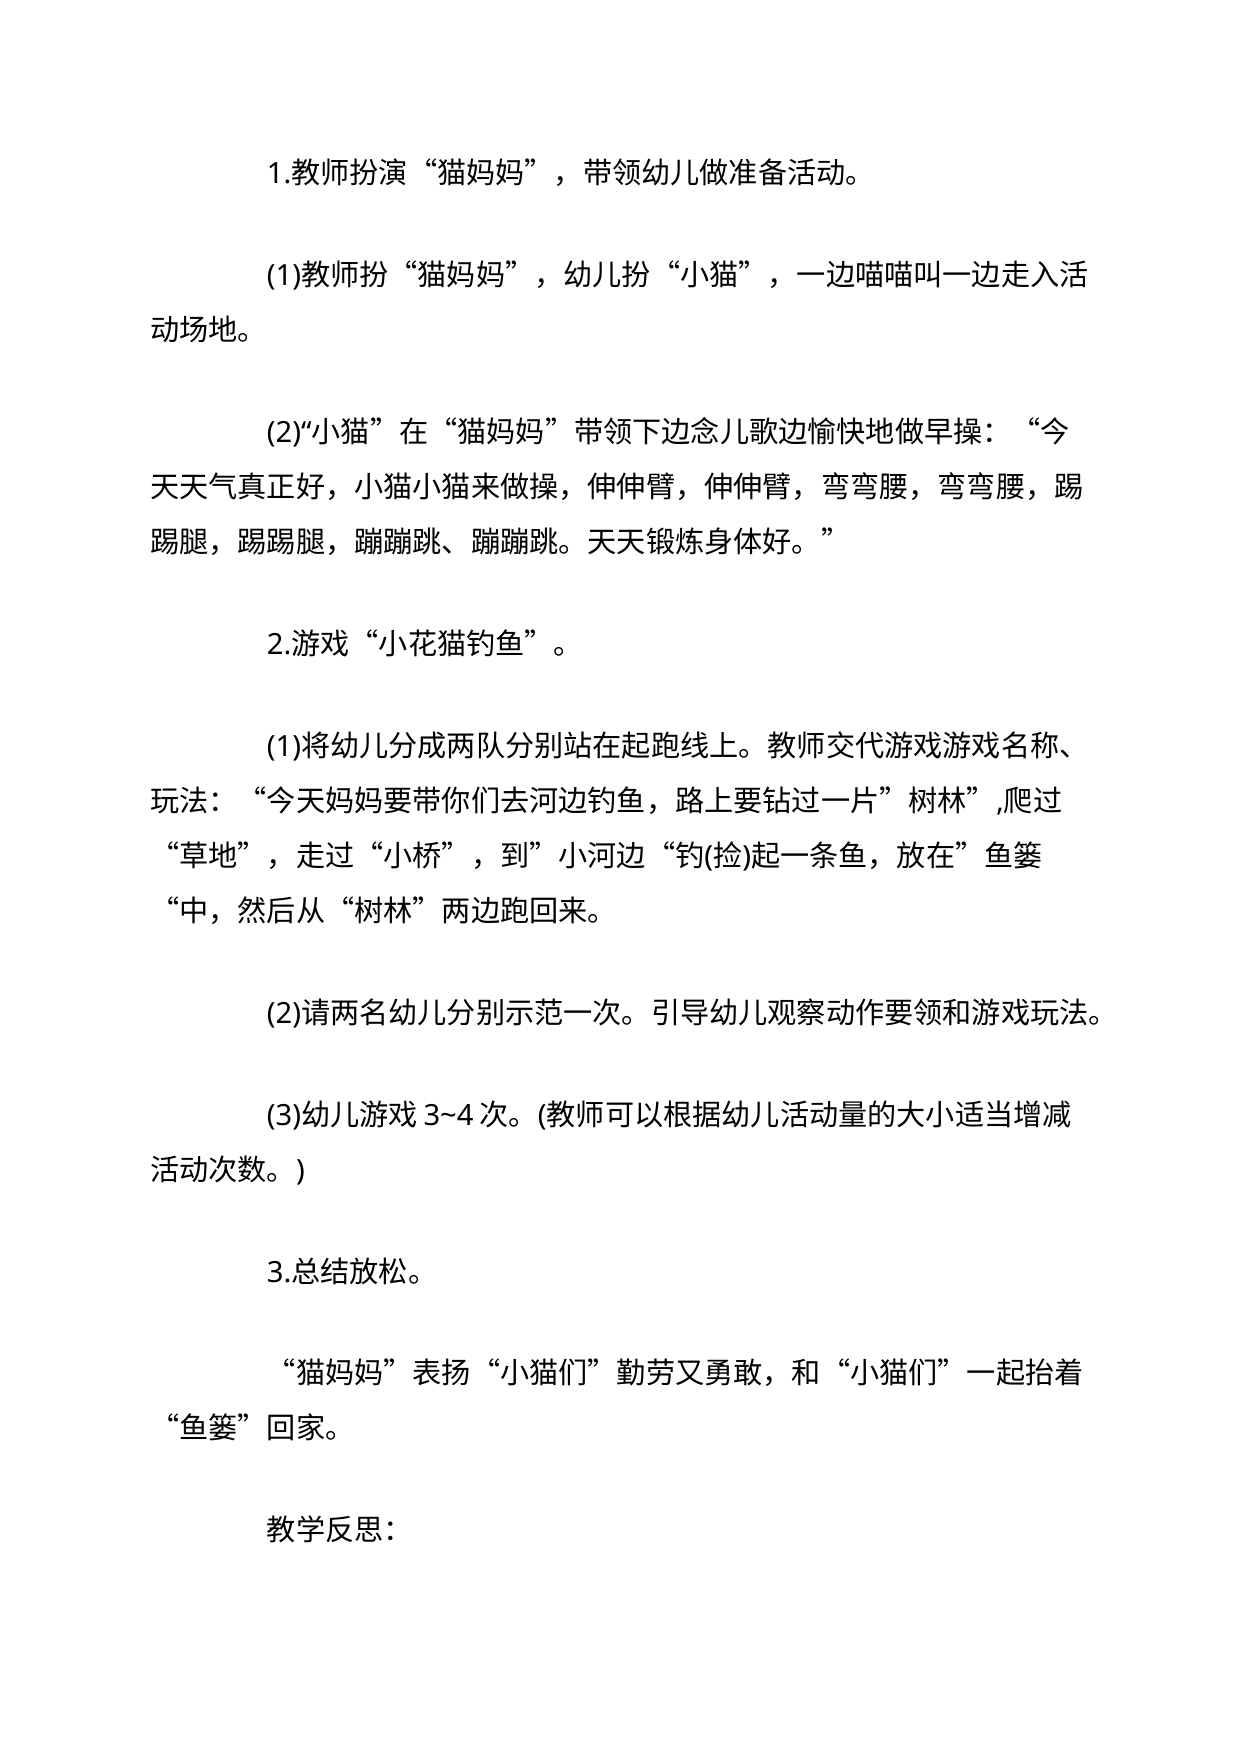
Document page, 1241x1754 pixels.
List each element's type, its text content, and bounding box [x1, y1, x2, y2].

text 教学反思： [150, 1507, 1090, 1549]
text 1.教师扮演“猫妈妈”，带领幼儿做准备活动。 [150, 150, 1090, 192]
text 2.游戏“小花猫钓鱼”。 [150, 620, 1090, 663]
text (2)“小猫”在“猫妈妈”带领下边念儿歌边愉快地做早操：“今天天气真正好，小猫小猫来做操，伸伸臂，伸伸臂，弯弯腰，弯弯腰，踢踢腿，踢踢腿，蹦蹦跳、蹦蹦跳。天天锻炼身体好。” [150, 409, 1090, 561]
text 3.总结放松。 [150, 1248, 1090, 1291]
text (1)教师扮“猫妈妈”，幼儿扮“小猫”，一边喵喵叫一边走入活动场地。 [150, 252, 1090, 349]
text (1)将幼儿分成两队分别站在起跑线上。教师交代游戏游戏名称、玩法：“今天妈妈要带你们去河边钓鱼，路上要钻过一片”树林”,爬过“草地”，走过“小桥”，到”小河边“钓(捡)起一条鱼，放在”鱼篓“中，然后从“树林”两边跑回来。 [150, 722, 1090, 930]
text (3)幼儿游戏3~4次。(教师可以根据幼儿活动量的大小适当增减活动次数。) [150, 1091, 1090, 1188]
text “猫妈妈”表扬“小猫们”勤劳又勇敢，和“小猫们”一起抬着“鱼篓”回家。 [150, 1350, 1090, 1447]
text (2)请两名幼儿分别示范一次。引导幼儿观察动作要领和游戏玩法。 [150, 989, 1090, 1032]
